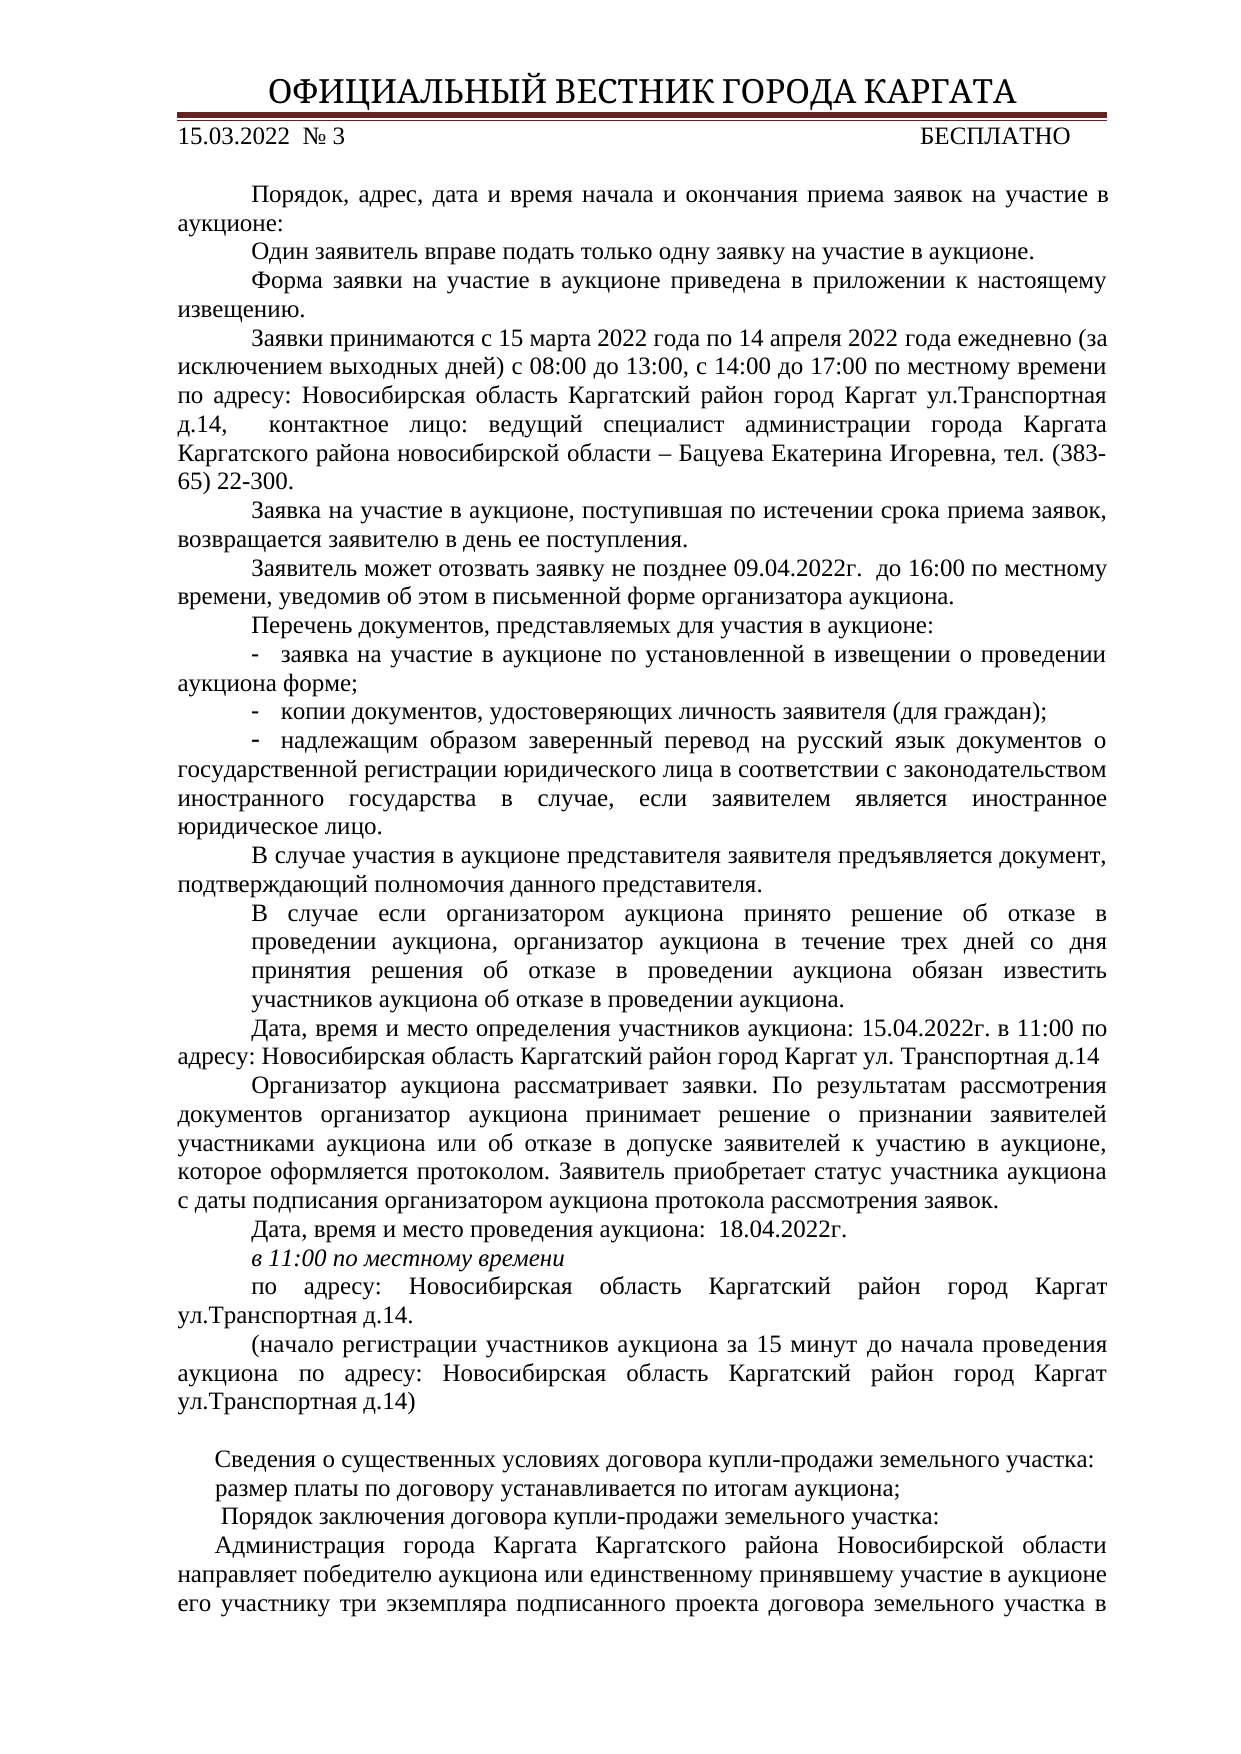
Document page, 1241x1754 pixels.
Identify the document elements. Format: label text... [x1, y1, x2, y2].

text Перечень документов, представляемых для участия в аукционе: [177, 610, 1107, 639]
text Заявки принимаются с 15 марта 2022 года по 14 апреля 2022 года ежедневно (за исключением выходных дней) с 08:00 до 13:00, с 14:00 до 17:00 по местному времени по адресу: Новосибирская область Каргатский район город Каргат ул.Транспортная д.14, контактное лицо: ведущий специалист администрации города Каргата Каргатского района новосибирской области – Бацуева Екатерина Игоревна, тел. (383- 65) 22-300. [177, 323, 1107, 495]
text Организатор аукциона рассматривает заявки. По результатам рассмотрения документов организатор аукциона принимает решение о признании заявителей участниками аукциона или об отказе в допуске заявителей к участию в аукционе, которое оформляется протоколом. Заявитель приобретает статус участника аукциона с даты подписания организатором аукциона протокола рассмотрения заявок. [177, 1070, 1107, 1214]
list надлежащим образом заверенный перевод на русский язык документов о государственной регистрации юридического лица в соответствии с законодательством иностранного государства в случае, если заявителем является иностранное юридическое лицо. [177, 725, 1107, 840]
text Сведения о существенных условиях договора купли-продажи земельного участка: [177, 1444, 1107, 1473]
text Заявитель может отозвать заявку не позднее 09.04.2022г. до 16:00 по местному времени, уведомив об этом в письменной форме организатора аукциона. [177, 553, 1107, 610]
text Дата, время и место проведения аукциона: 18.04.2022г. [177, 1214, 1107, 1243]
text В случае если организатором аукциона принято решение об отказе в проведении аукциона, организатор аукциона в течение трех дней со дня принятия решения об отказе в проведении аукциона обязан известить участников аукциона об отказе в проведении аукциона. [251, 898, 1107, 1013]
text Дата, время и место определения участников аукциона: 15.04.2022г. в 11:00 по адресу: Новосибирская область Каргатский район город Каргат ул. Транспортная д.14 [177, 1013, 1107, 1070]
list заявка на участие в аукционе по установленной в извещении о проведении аукциона форме; [177, 639, 1107, 696]
text В случае участия в аукционе представителя заявителя предъявляется документ, подтверждающий полномочия данного представителя. [177, 840, 1107, 898]
text Порядок заключения договора купли-продажи земельного участка: [177, 1501, 1107, 1530]
text в 11:00 по местному времени [177, 1243, 1107, 1271]
text Один заявитель вправе подать только одну заявку на участие в аукционе. [177, 236, 1107, 265]
text (начало регистрации участников аукциона за 15 минут до начала проведения аукциона по адресу: Новосибирская область Каргатский район город Каргат ул.Транспортная д.14) [177, 1329, 1107, 1415]
list копии документов, удостоверяющих личность заявителя (для граждан); [177, 696, 1107, 725]
text Форма заявки на участие в аукционе приведена в приложении к настоящему извещению. [177, 265, 1107, 323]
text по адресу: Новосибирская область Каргатский район город Каргат ул.Транспортная д.14. [177, 1271, 1107, 1329]
text Порядок, адрес, дата и время начала и окончания приема заявок на участие в аукционе: [177, 179, 1110, 236]
text Заявка на участие в аукционе, поступившая по истечении срока приема заявок, возвращается заявителю в день ее поступления. [177, 495, 1107, 553]
text размер платы по договору устанавливается по итогам аукциона; [177, 1473, 1107, 1501]
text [177, 1530, 1107, 1616]
